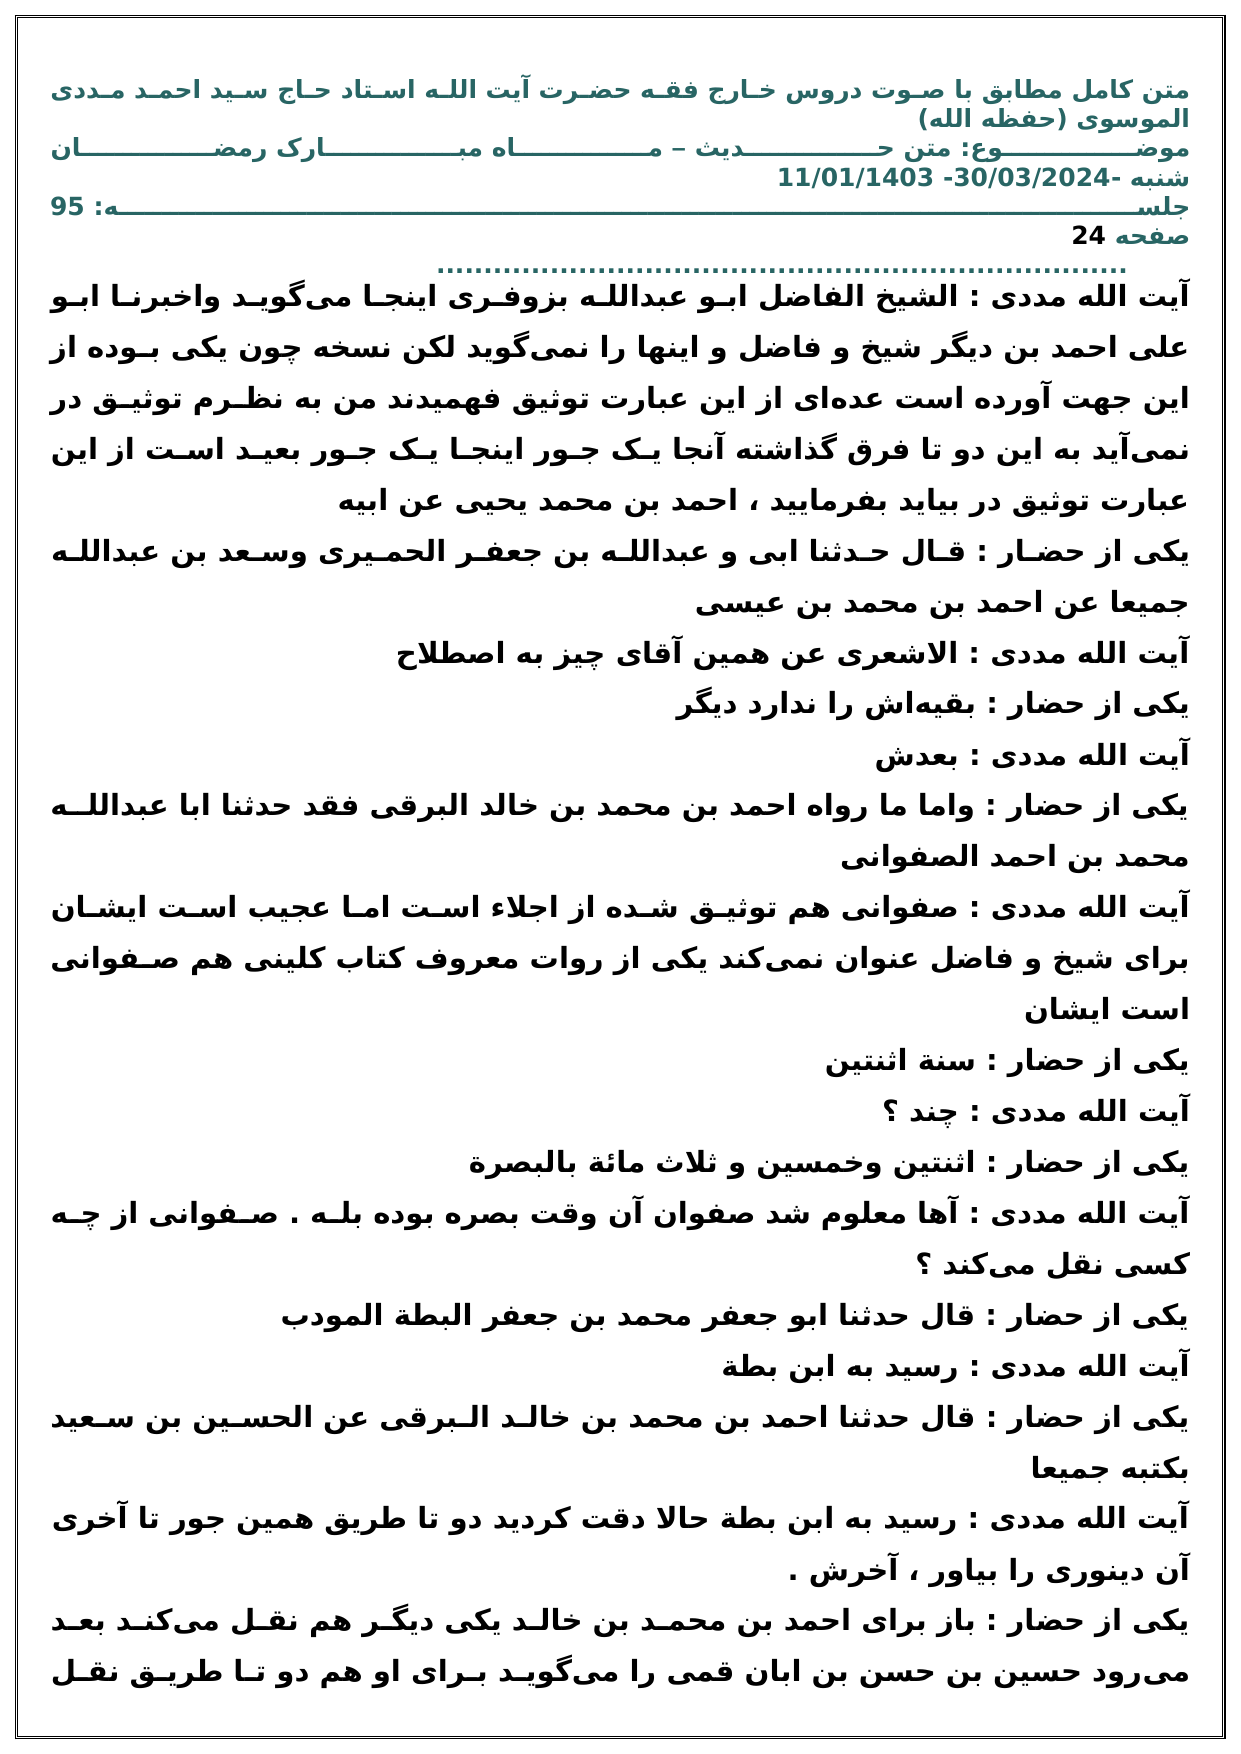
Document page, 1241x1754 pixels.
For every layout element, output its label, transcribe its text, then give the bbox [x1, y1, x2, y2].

text یکی از حضار : سنة اثنتین [50, 1043, 1190, 1077]
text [50, 1604, 1190, 1689]
text یکی از حضار : واما ما رواه احمد بن محمد بن خالد البرقی فقد حدثنا ابا عبدالله محمد بن احمد الصفوانی [50, 789, 1190, 874]
text آیت الله مددی : چند ؟ [50, 1094, 1190, 1128]
text یکی از حضار : قال حدثنا ابی و عبدالله بن جعفر الحمیری وسعد بن عبدالله جمیعا عن احمد بن محمد بن عیسی [50, 534, 1190, 619]
text آیت الله مددی : بعدش [50, 738, 1190, 772]
text آیت الله مددی : آها معلوم شد صفوان آن وقت بصره بوده بله . صفوانی از چه کسی نقل می‌کند ؟ [50, 1196, 1190, 1281]
text آیت الله مددی : رسید به ابن بطة [50, 1349, 1190, 1383]
text آیت الله مددی : رسید به ابن بطة حالا دقت کردید دو تا طریق همین جور تا آخری آن دینوری را بیاور ، آخرش . [50, 1502, 1190, 1587]
text یکی از حضار : قال حدثنا احمد بن محمد بن خالد البرقی عن الحسین بن سعید بکتبه جمیعا [50, 1400, 1190, 1485]
text آیت الله مددی : صفوانی هم توثیق شده از اجلاء است اما عجیب است ایشان برای شیخ و فاضل عنوان نمی‌کند یکی از روات معروف کتاب کلینی هم صفوانی است ایشان [50, 891, 1190, 1026]
text آیت الله مددی : الشیخ الفاضل ابو عبدالله بزوفری اینجا می‌گوید واخبرنا ابو علی احمد بن دیگر شیخ و فاضل و اینها را نمی‌گوید لکن نسخه چون یکی بوده از این جهت آورده است عده‌ای از این عبارت توثیق فهمیدند من به نظرم توثیق در نمی‌آید به این دو تا فرق گذاشته آنجا یک جور اینجا یک جور بعید است از این عبارت توثیق در بیاید بفرمایید ، احمد بن محمد یحیی عن ابیه [50, 279, 1190, 517]
text یکی از حضار : قال حدثنا ابو جعفر محمد بن جعفر البطة المودب [50, 1298, 1190, 1332]
text یکی از حضار : بقیه‌اش را ندارد دیگر [50, 687, 1190, 721]
text آیت الله مددی : الاشعری عن همین آقای چیز به اصطلاح [50, 636, 1190, 670]
text یکی از حضار : اثنتین وخمسین و ثلاث مائة بالبصرة [50, 1145, 1190, 1179]
